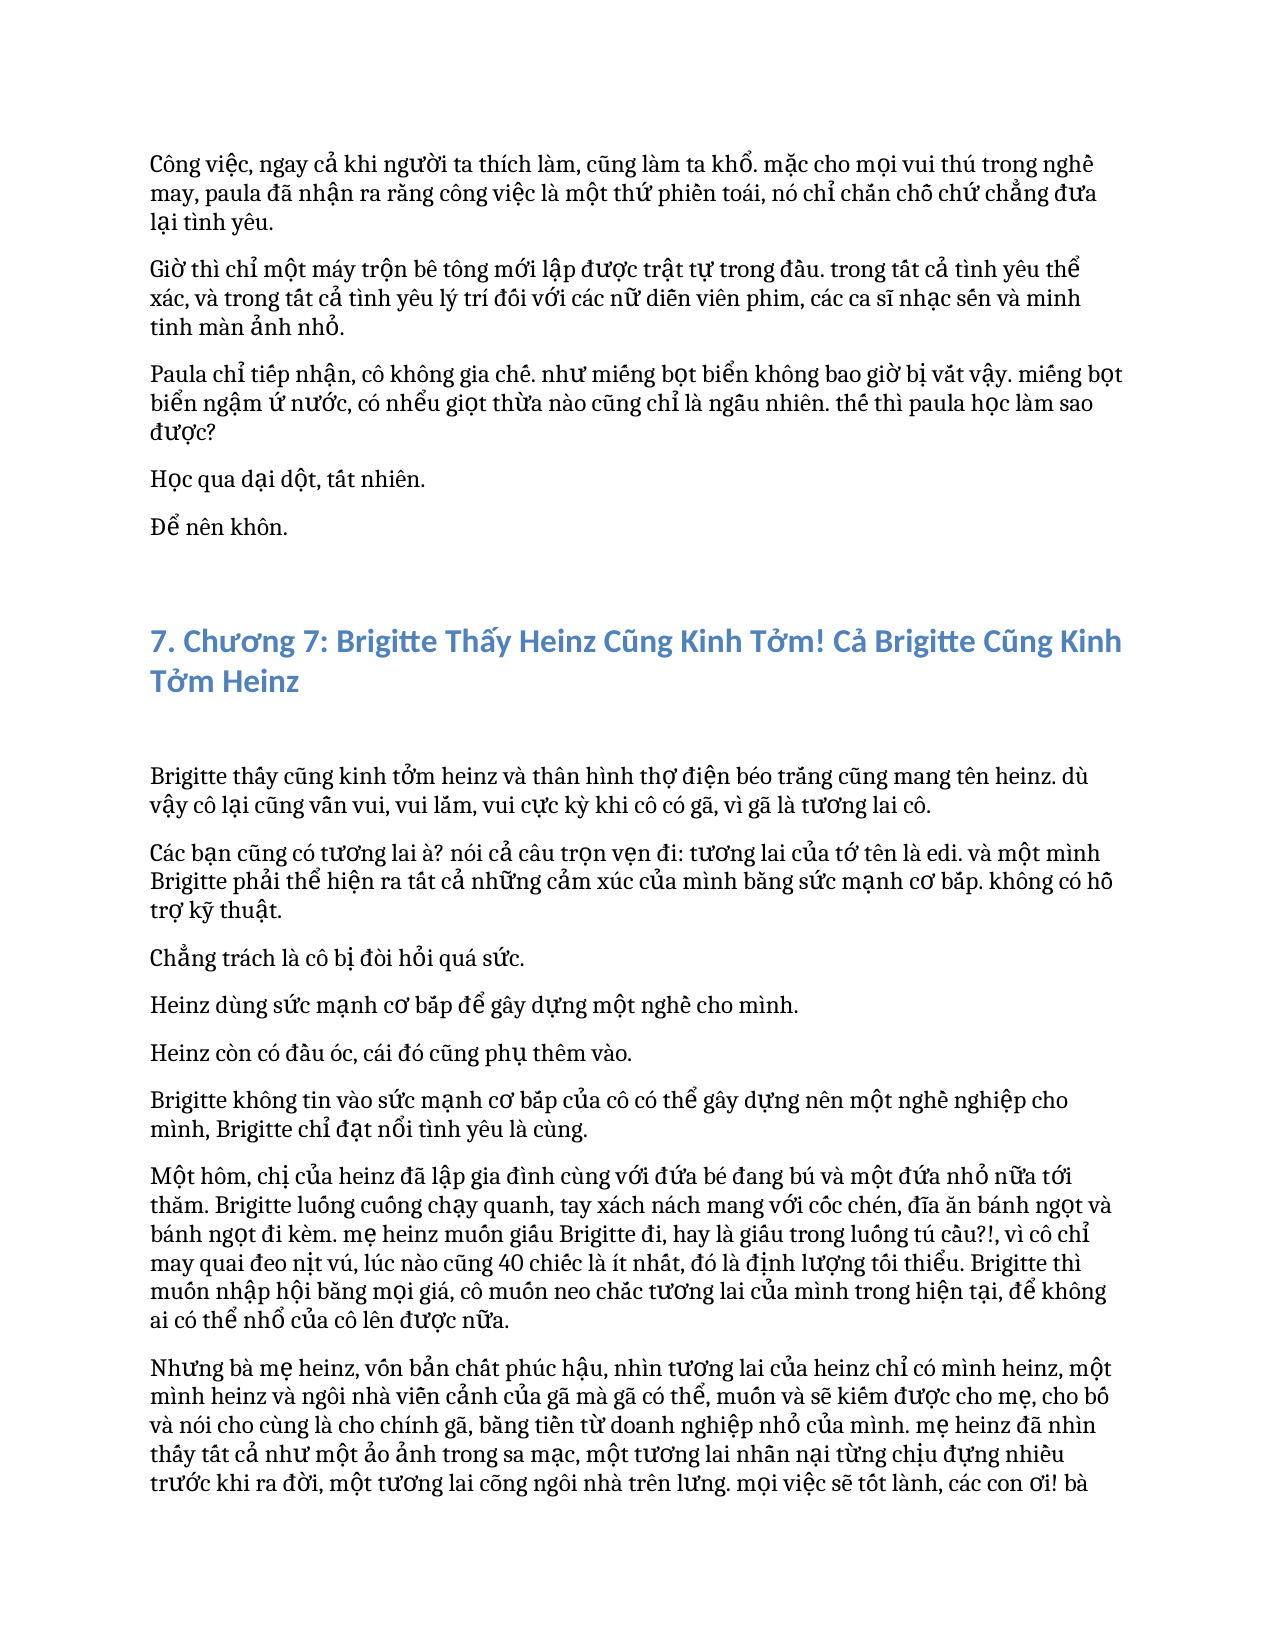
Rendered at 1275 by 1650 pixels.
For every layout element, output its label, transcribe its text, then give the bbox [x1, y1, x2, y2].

text Một hôm, chị của heinz đã lập gia đình cùng với đứa bé đang bú và một đứa nhỏ nữa tới thăm. Brigitte luống cuống chạy quanh, tay xách nách mang với cốc chén, đĩa ăn bánh ngọt và bánh ngọt đi kèm. mẹ heinz muốn giấu Brigitte đi, hay là giấu trong luống tú cầu?!, vì cô chỉ may quai đeo nịt vú, lúc nào cũng 40 chiếc là ít nhất, đó là định lượng tối thiểu. Brigitte thì muốn nhập hội bằng mọi giá, cô muốn neo chắc tương lai của mình trong hiện tại, để không ai có thể nhổ của cô lên được nữa. [150, 1162, 1125, 1335]
text Brigitte thấy cũng kinh tởm heinz và thân hình thợ điện béo trắng cũng mang tên heinz. dù vậy cô lại cũng vẫn vui, vui lắm, vui cực kỳ khi cô có gã, vì gã là tương lai cô. [150, 705, 1125, 820]
text Heinz dùng sức mạnh cơ bắp để gây dựng một nghề cho mình. [150, 991, 1125, 1020]
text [150, 1353, 1125, 1497]
text Brigitte không tin vào sức mạnh cơ bắp của cô có thể gây dựng nên một nghề nghiệp cho mình, Brigitte chỉ đạt nổi tình yêu là cùng. [150, 1086, 1125, 1143]
text Chẳng trách là cô bị đòi hỏi quá sức. [150, 943, 1125, 972]
text Giờ thì chỉ một máy trộn bê tông mới lập được trật tự trong đầu. trong tất cả tình yêu thể xác, và trong tất cả tình yêu lý trí đối với các nữ diễn viên phim, các ca sĩ nhạc sến và minh tinh màn ảnh nhỏ. [150, 255, 1125, 341]
text Heinz còn có đầu óc, cái đó cũng phụ thêm vào. [150, 1038, 1125, 1067]
subtitle 7. Chương 7: Brigitte Thấy Heinz Cũng Kinh Tởm! Cả Brigitte Cũng Kinh Tởm Heinz [150, 619, 1125, 701]
text Các bạn cũng có tương lai à? nói cả câu trọn vẹn đi: tương lai của tớ tên là edi. và một mình Brigitte phải thể hiện ra tất cả những cảm xúc của mình bằng sức mạnh cơ bắp. không có hỗ trợ kỹ thuật. [150, 838, 1125, 925]
text Học qua dại dột, tất nhiên. [150, 465, 1125, 494]
text Paula chỉ tiếp nhận, cô không gia chế. như miếng bọt biển không bao giờ bị vắt vậy. miếng bọt biển ngậm ứ nước, có nhểu giọt thừa nào cũng chỉ là ngẫu nhiên. thế thì paula học làm sao được? [150, 360, 1125, 446]
text Để nên khôn. [150, 512, 1125, 599]
text Công việc, ngay cả khi người ta thích làm, cũng làm ta khổ. mặc cho mọi vui thú trong nghề may, paula đã nhận ra rằng công việc là một thứ phiền toái, nó chỉ chắn chỗ chứ chẳng đưa lại tình yêu. [150, 150, 1125, 236]
